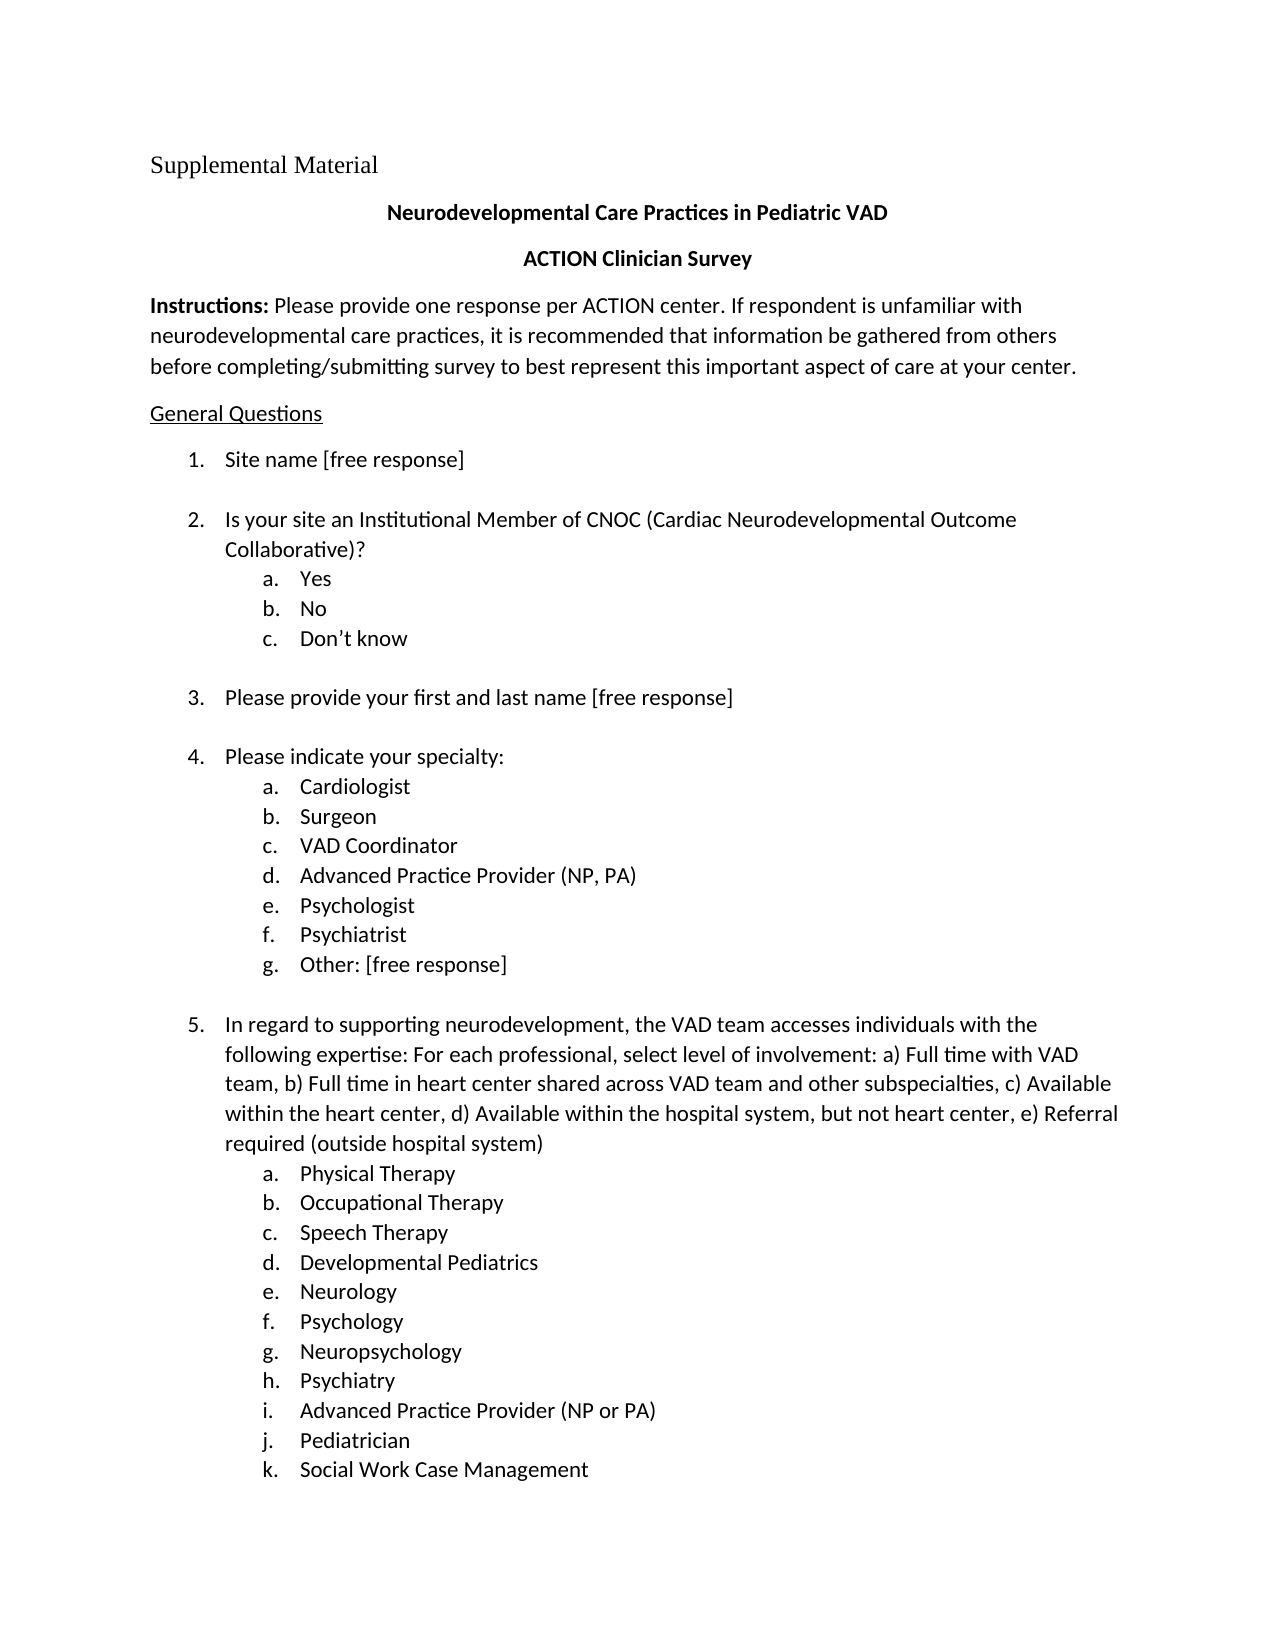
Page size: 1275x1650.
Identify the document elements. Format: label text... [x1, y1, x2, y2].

list Developmental Pediatrics [262, 1248, 1125, 1276]
text Supplemental Material [150, 150, 1125, 179]
list Psychologist [262, 891, 1125, 919]
list Please indicate your specialty: [187, 742, 1125, 771]
list Neurology [262, 1277, 1125, 1305]
list Social Work Case Management [262, 1456, 1125, 1483]
list Pediatrician [262, 1426, 1125, 1454]
list Other: [free response] [262, 950, 1125, 978]
list Site name [free response] [187, 446, 1125, 474]
list Cardiologist [262, 772, 1125, 800]
list Psychiatry [262, 1366, 1125, 1394]
list VAD Coordinator [262, 832, 1125, 859]
list Physical Therapy [262, 1159, 1125, 1187]
list Yes [262, 564, 1125, 592]
list Surgeon [262, 802, 1125, 830]
list Neuropsychology [262, 1337, 1125, 1365]
list Psychology [262, 1307, 1125, 1335]
text General Questions [150, 399, 1125, 427]
list Don’t know [262, 624, 1125, 652]
list Advanced Practice Provider (NP, PA) [262, 861, 1125, 889]
list Is your site an Institutional Member of CNOC (Cardiac Neurodevelopmental Outcome Collaborative)? [187, 505, 1125, 563]
list Speech Therapy [262, 1218, 1125, 1246]
text Instructions: Please provide one response per ACTION center. If respondent is unfamiliar with neurodevelopmental care practices, it is recommended that information be gathered from others before completing/submitting survey to best represent this important aspect of care at your center. [150, 291, 1125, 380]
list Psychiatrist [262, 921, 1125, 949]
list No [262, 594, 1125, 622]
list Advanced Practice Provider (NP or PA) [262, 1396, 1125, 1424]
text Neurodevelopmental Care Practices in Pediatric VAD [150, 198, 1125, 226]
list In regard to supporting neurodevelopment, the VAD team accesses individuals with the following expertise: For each professional, select level of involvement: a) Full time with VAD team, b) Full time in heart center shared across VAD team and other subspecialties, c) Available within the heart center, d) Available within the hospital system, but not heart center, e) Referral required (outside hospital system) [187, 1010, 1125, 1157]
list Please provide your first and last name [free response] [187, 683, 1125, 711]
list Occupational Therapy [262, 1188, 1125, 1216]
text ACTION Clinician Survey [150, 244, 1125, 273]
